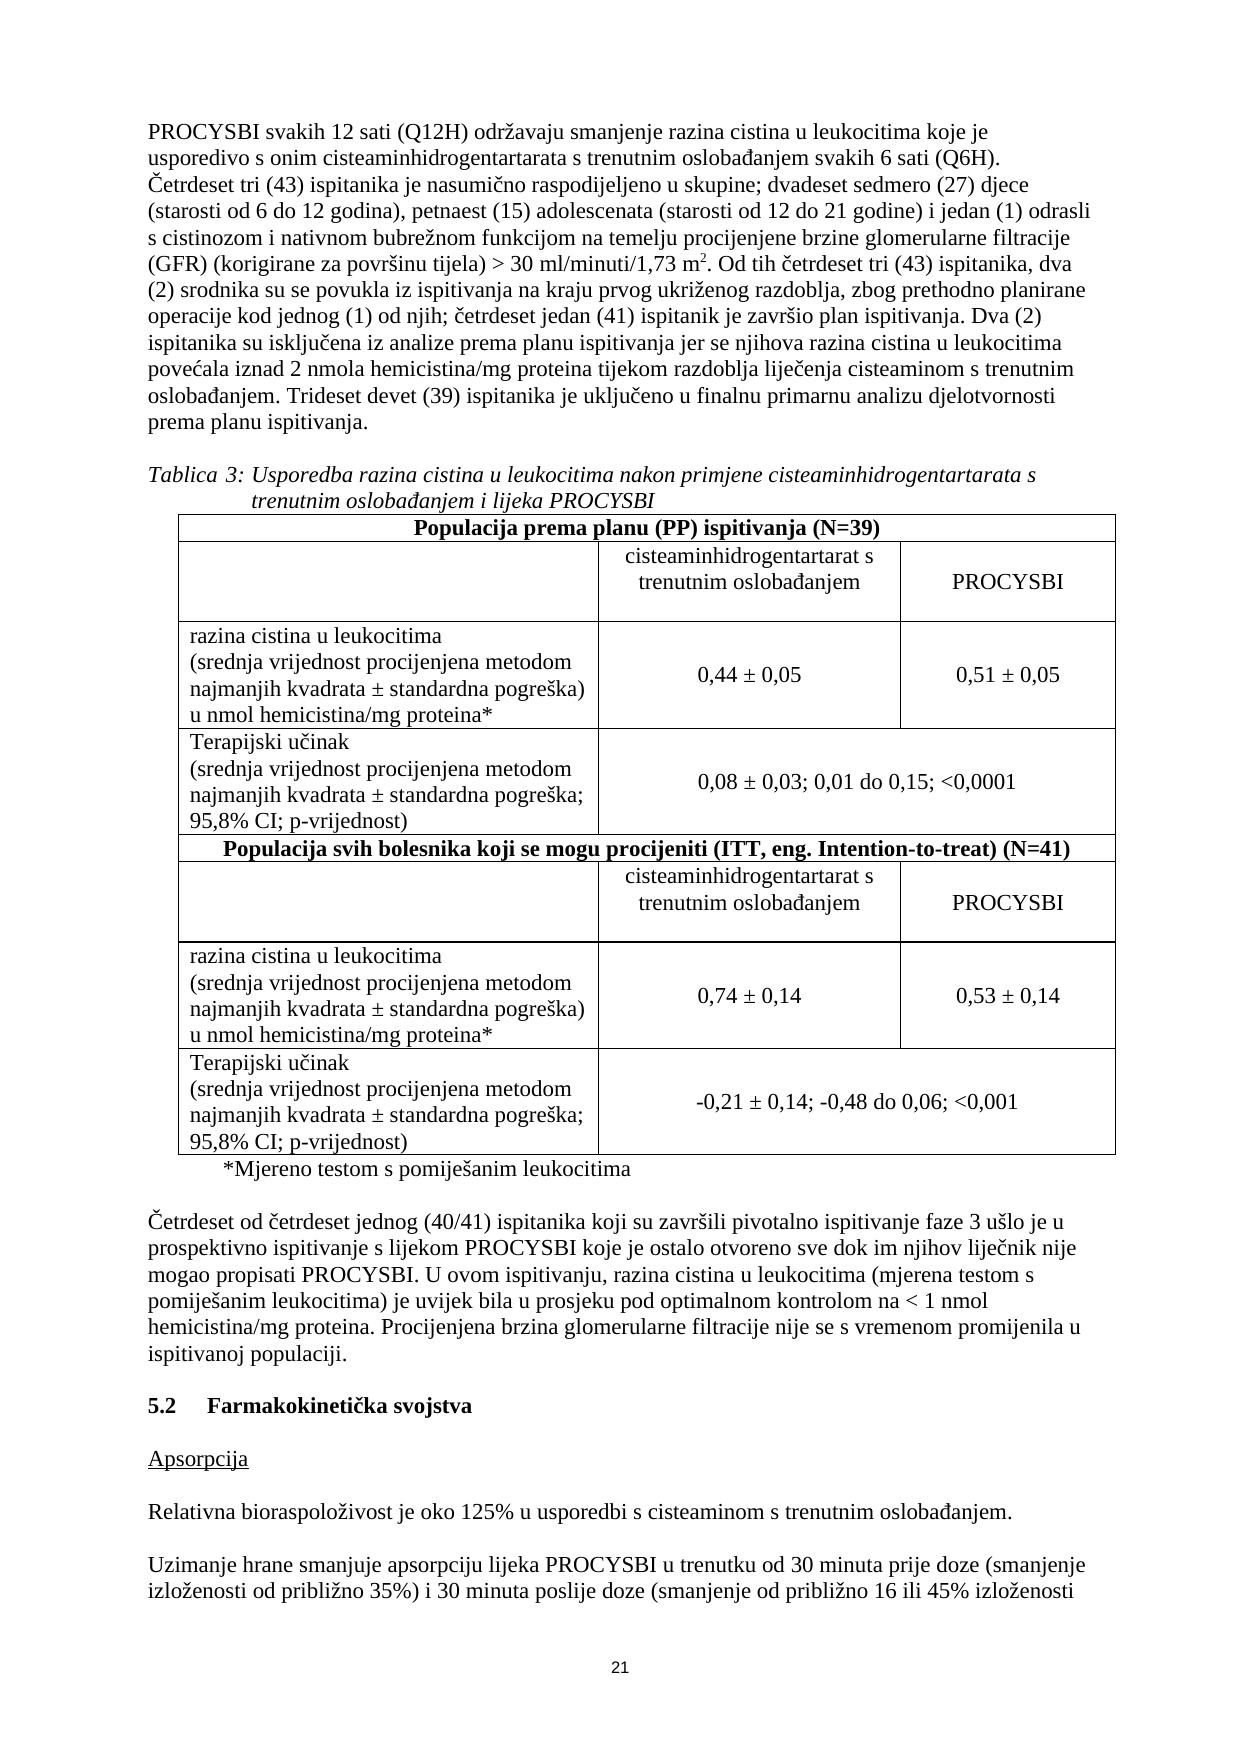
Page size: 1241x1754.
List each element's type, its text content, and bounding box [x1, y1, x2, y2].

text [148, 118, 1092, 434]
text 5.2 Farmakokinetička svojstva [148, 1392, 1092, 1419]
table_cell Terapijski učinak (srednja vrijednost procijenjena metodom najmanjih kvadrata ± standardna pogreška; 95,8% CI; p-vrijednost) [179, 1049, 598, 1154]
table_cell 0,51 ± 0,05 [901, 622, 1115, 727]
text Četrdeset od četrdeset jednog (40/41) ispitanika koji su završili pivotalno ispitivanje faze 3 ušlo je u prospektivno ispitivanje s lijekom PROCYSBI koje je ostalo otvoreno sve dok im njihov liječnik nije mogao propisati PROCYSBI. U ovom ispitivanju, razina cistina u leukocitima (mjerena testom s pomiješanim leukocitima) je uvijek bila u prosjeku pod optimalnom kontrolom na < 1 nmol hemicistina/mg proteina. Procijenjena brzina glomerularne filtracije nije se s vremenom promijenila u ispitivanoj populaciji. [148, 1208, 1092, 1366]
table_header Populacija prema planu (PP) ispitivanja (N=39) [179, 515, 1115, 541]
text Tablica 3: Usporedba razina cistina u leukocitima nakon primjene cisteaminhidrogentartarata s trenutnim oslobađanjem i lijeka PROCYSBI [148, 461, 1092, 513]
table_cell cisteaminhidrogentartarat s trenutnim oslobađanjem [599, 862, 900, 941]
table_cell 0,08 ± 0,03; 0,01 do 0,15; <0,0001 [599, 729, 1115, 834]
table_cell 0,74 ± 0,14 [599, 943, 900, 1048]
table_cell razina cistina u leukocitima (srednja vrijednost procijenjena metodom najmanjih kvadrata ± standardna pogreška) u nmol hemicistina/mg proteina* [179, 622, 598, 727]
table_cell 0,53 ± 0,14 [901, 943, 1115, 1048]
table_cell Populacija svih bolesnika koji se mogu procijeniti (ITT, eng. Intention-to-treat) (N=41) [179, 835, 1115, 861]
table_cell PROCYSBI [901, 862, 1115, 941]
table_cell [179, 542, 598, 621]
table_cell razina cistina u leukocitima (srednja vrijednost procijenjena metodom najmanjih kvadrata ± standardna pogreška) u nmol hemicistina/mg proteina* [179, 943, 598, 1048]
table_cell 0,44 ± 0,05 [599, 622, 900, 727]
table_cell -0,21 ± 0,14; -0,48 do 0,06; <0,001 [599, 1049, 1115, 1154]
table_cell cisteaminhidrogentartarat s trenutnim oslobađanjem [599, 542, 900, 621]
table_cell Terapijski učinak (srednja vrijednost procijenjena metodom najmanjih kvadrata ± standardna pogreška; 95,8% CI; p-vrijednost) [179, 729, 598, 834]
text Apsorpcija [148, 1445, 1092, 1472]
table_cell [179, 862, 598, 941]
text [148, 1551, 1092, 1603]
table_cell PROCYSBI [901, 542, 1115, 621]
text *Mjereno testom s pomiješanim leukocitima [223, 1155, 1092, 1182]
text Relativna bioraspoloživost je oko 125% u usporedbi s cisteaminom s trenutnim oslobađanjem. [148, 1498, 1092, 1524]
